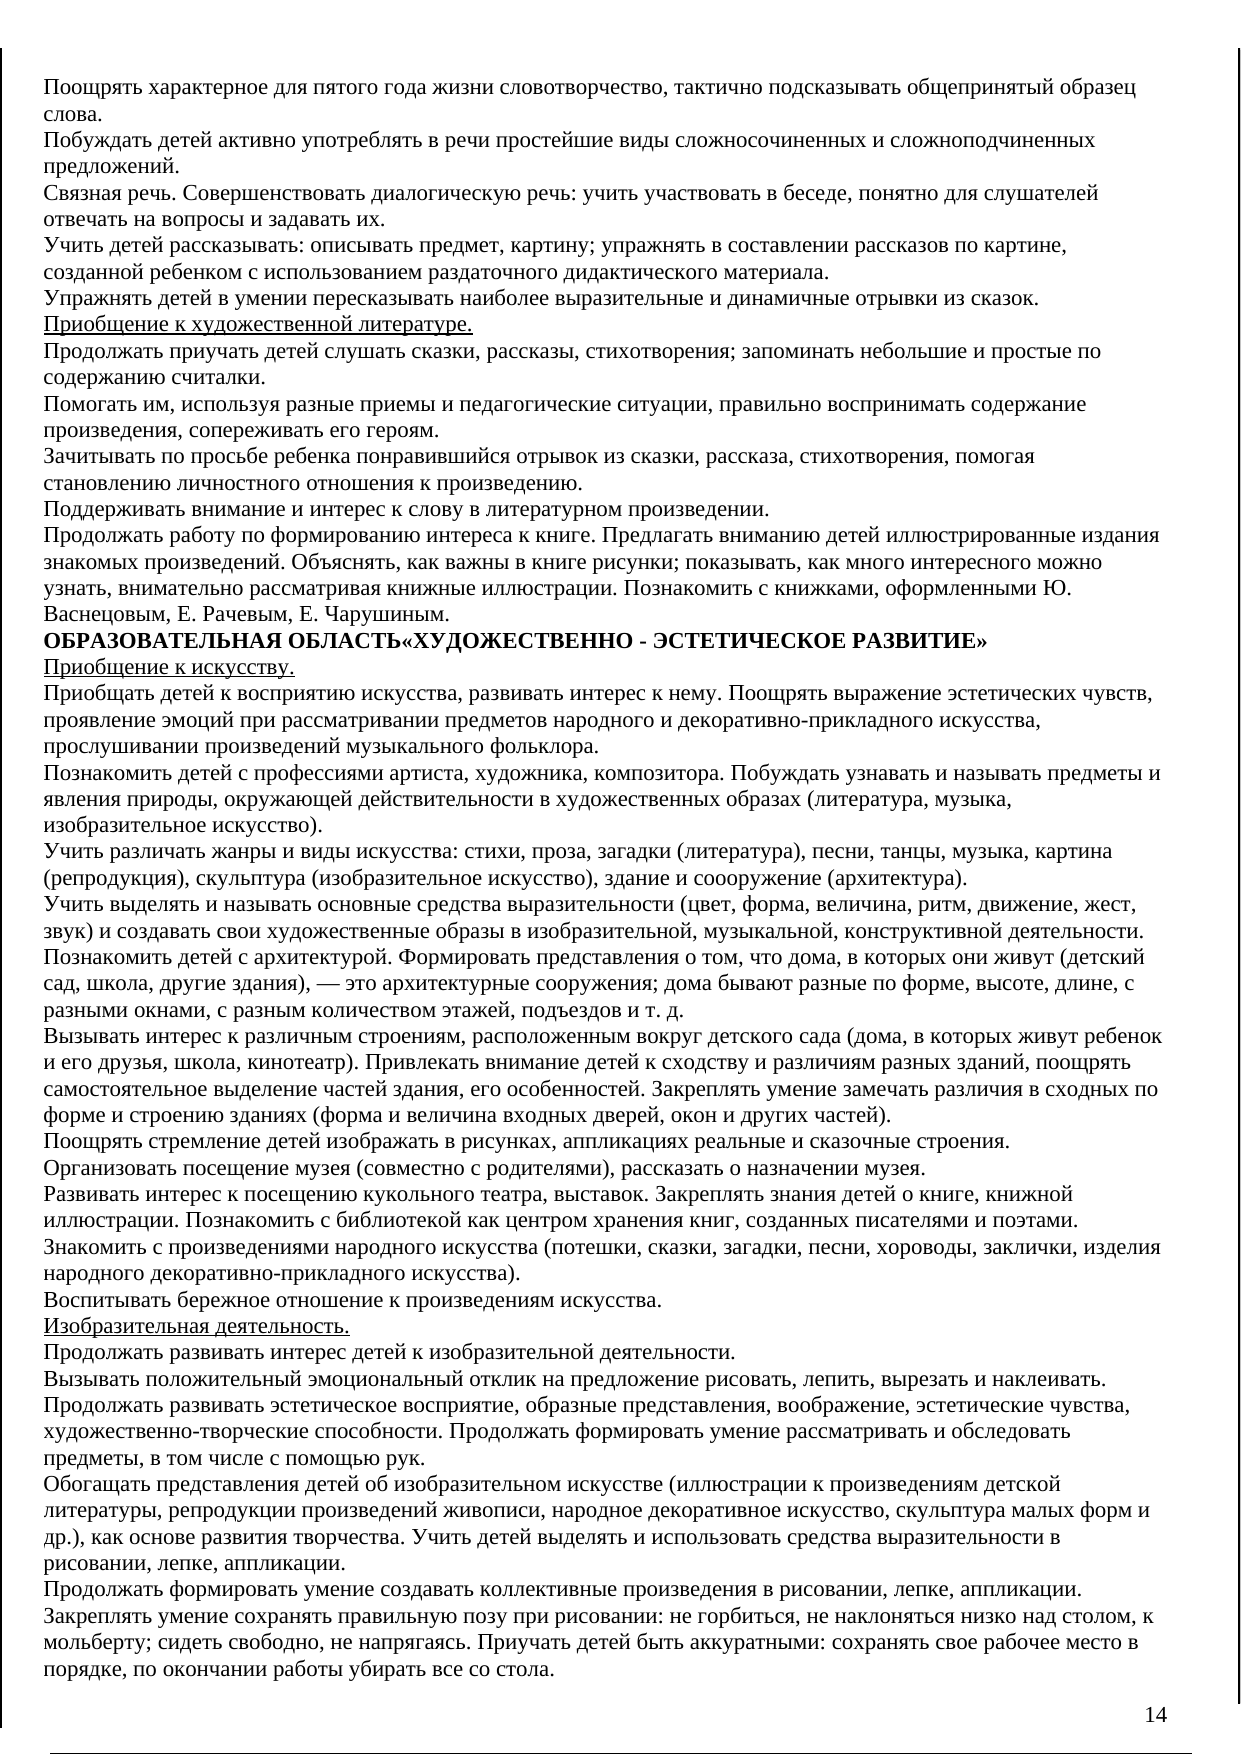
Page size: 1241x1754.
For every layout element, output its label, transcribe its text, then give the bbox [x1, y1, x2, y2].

text Побуждать детей активно употреблять в речи простейшие виды сложносочиненных и сложноподчиненных предложений. [44, 126, 1167, 179]
text Воспитывать бережное отношение к произведениям искусства. [44, 1286, 1167, 1312]
text Связная речь. Совершенствовать диалогическую речь: учить участвовать в беседе, понятно для слушателей отвечать на вопросы и задавать их. [44, 179, 1167, 231]
text Продолжать работу по формированию интереса к книге. Предлагать вниманию детей иллюстрированные издания знакомых произведений. Объяснять, как важны в книге рисунки; показывать, как много интересного можно узнать, внимательно рассматривая книжные иллюстрации. Познакомить с книжками, оформленными Ю. Васнецовым, Е. Рачевым, Е. Чарушиным. [44, 521, 1167, 627]
text Вызывать интерес к различным строениям, расположенным вокруг детского сада (дома, в которых живут ребенок и его друзья, школа, кинотеатр). Привлекать внимание детей к сходству и различиям разных зданий, поощрять самостоятельное выделение частей здания, его особенностей. Закреплять умение замечать различия в сходных по форме и строению зданиях (форма и величина входных дверей, окон и других частей). [44, 1022, 1167, 1127]
text Обогащать представления детей об изобразительном искусстве (иллюстрации к произведениям детской литературы, репродукции произведений живописи, народное декоративное искусство, скульптура малых форм и др.), как основе развития творчества. Учить детей выделять и использовать средства выразительности в рисовании, лепке, аппликации. [44, 1470, 1167, 1576]
text Развивать интерес к посещению кукольного театра, выставок. Закреплять знания детей о книге, книжной иллюстрации. Познакомить с библиотекой как центром хранения книг, созданных писателями и поэтами. Знакомить с произведениями народного искусства (потешки, сказки, загадки, песни, хороводы, заклички, изделия народного декоративно-прикладного искусства). [44, 1180, 1167, 1286]
text Учить выделять и называть основные средства выразительности (цвет, форма, величина, ритм, движение, жест, звук) и создавать свои художественные образы в изобразительной, музыкальной, конструктивной деятельности. Познакомить детей с архитектурой. Формировать представления о том, что дома, в которых они живут (детский сад, школа, другие здания), — это архитектурные сооружения; дома бывают разные по форме, высоте, длине, с разными окнами, с разным количеством этажей, подъездов и т. д. [44, 890, 1167, 1022]
text Учить детей рассказывать: описывать предмет, картину; упражнять в составлении рассказов по картине, созданной ребенком с использованием раздаточного дидактического материала. [44, 231, 1167, 284]
text Организовать посещение музея (совместно с родителями), рассказать о назначении музея. [44, 1154, 1167, 1180]
text Познакомить детей с профессиями артиста, художника, композитора. Побуждать узнавать и называть предметы и явления природы, окружающей действительности в художественных образах (литература, музыка, изобразительное искусство). [44, 758, 1167, 838]
text Вызывать положительный эмоциональный отклик на предложение рисовать, лепить, вырезать и наклеивать. [44, 1365, 1167, 1391]
text Продолжать приучать детей слушать сказки, рассказы, стихотворения; запоминать небольшие и простые по содержанию считалки. [44, 337, 1167, 389]
text Закреплять умение сохранять правильную позу при рисовании: не горбиться, не наклоняться низко над столом, к мольберту; сидеть свободно, не напрягаясь. Приучать детей быть аккуратными: сохранять свое рабочее место в порядке, по окончании работы убирать все со стола. [44, 1602, 1167, 1681]
text Поощрять стремление детей изображать в рисунках, аппликациях реальные и сказочные строения. [44, 1127, 1167, 1154]
text Изобразительная деятельность. [44, 1312, 1167, 1338]
text Зачитывать по просьбе ребенка понравившийся отрывок из сказки, рассказа, стихотворения, помогая становлению личностного отношения к произведению. [44, 442, 1167, 495]
text Упражнять детей в умении пересказывать наиболее выразительные и динамичные отрывки из сказок. [44, 284, 1167, 311]
text Приобщение к искусству. [44, 653, 1167, 679]
text Продолжать формировать умение создавать коллективные произведения в рисовании, лепке, аппликации. [44, 1576, 1167, 1602]
text Продолжать развивать интерес детей к изобразительной деятельности. [44, 1338, 1167, 1365]
text Помогать им, используя разные приемы и педагогические ситуации, правильно воспринимать содержание произведения, сопереживать его героям. [44, 389, 1167, 442]
text Поощрять характерное для пятого года жизни словотворчество, тактично подсказывать общепринятый образец слова. [44, 73, 1167, 126]
text Продолжать развивать эстетическое восприятие, образные представления, воображение, эстетические чувства, художественно-творческие способности. Продолжать формировать умение рассматривать и обследовать предметы, в том числе с помощью рук. [44, 1391, 1167, 1470]
text Поддерживать внимание и интерес к слову в литературном произведении. [44, 495, 1167, 521]
text Приобщение к художественной литературе. [44, 311, 1167, 337]
text ОБРАЗОВАТЕЛЬНАЯ ОБЛАСТЬ«ХУДОЖЕСТВЕННО - ЭСТЕТИЧЕСКОЕ РАЗВИТИЕ» [44, 627, 1167, 653]
text Учить различать жанры и виды искусства: стихи, проза, загадки (литература), песни, танцы, музыка, картина (репродукция), скульптура (изобразительное искусство), здание и соооружение (архитектура). [44, 838, 1167, 890]
text Приобщать детей к восприятию искусства, развивать интерес к нему. Поощрять выражение эстетических чувств, проявление эмоций при рассматривании предметов народного и декоративно-прикладного искусства, прослушивании произведений музыкального фольклора. [44, 679, 1167, 758]
